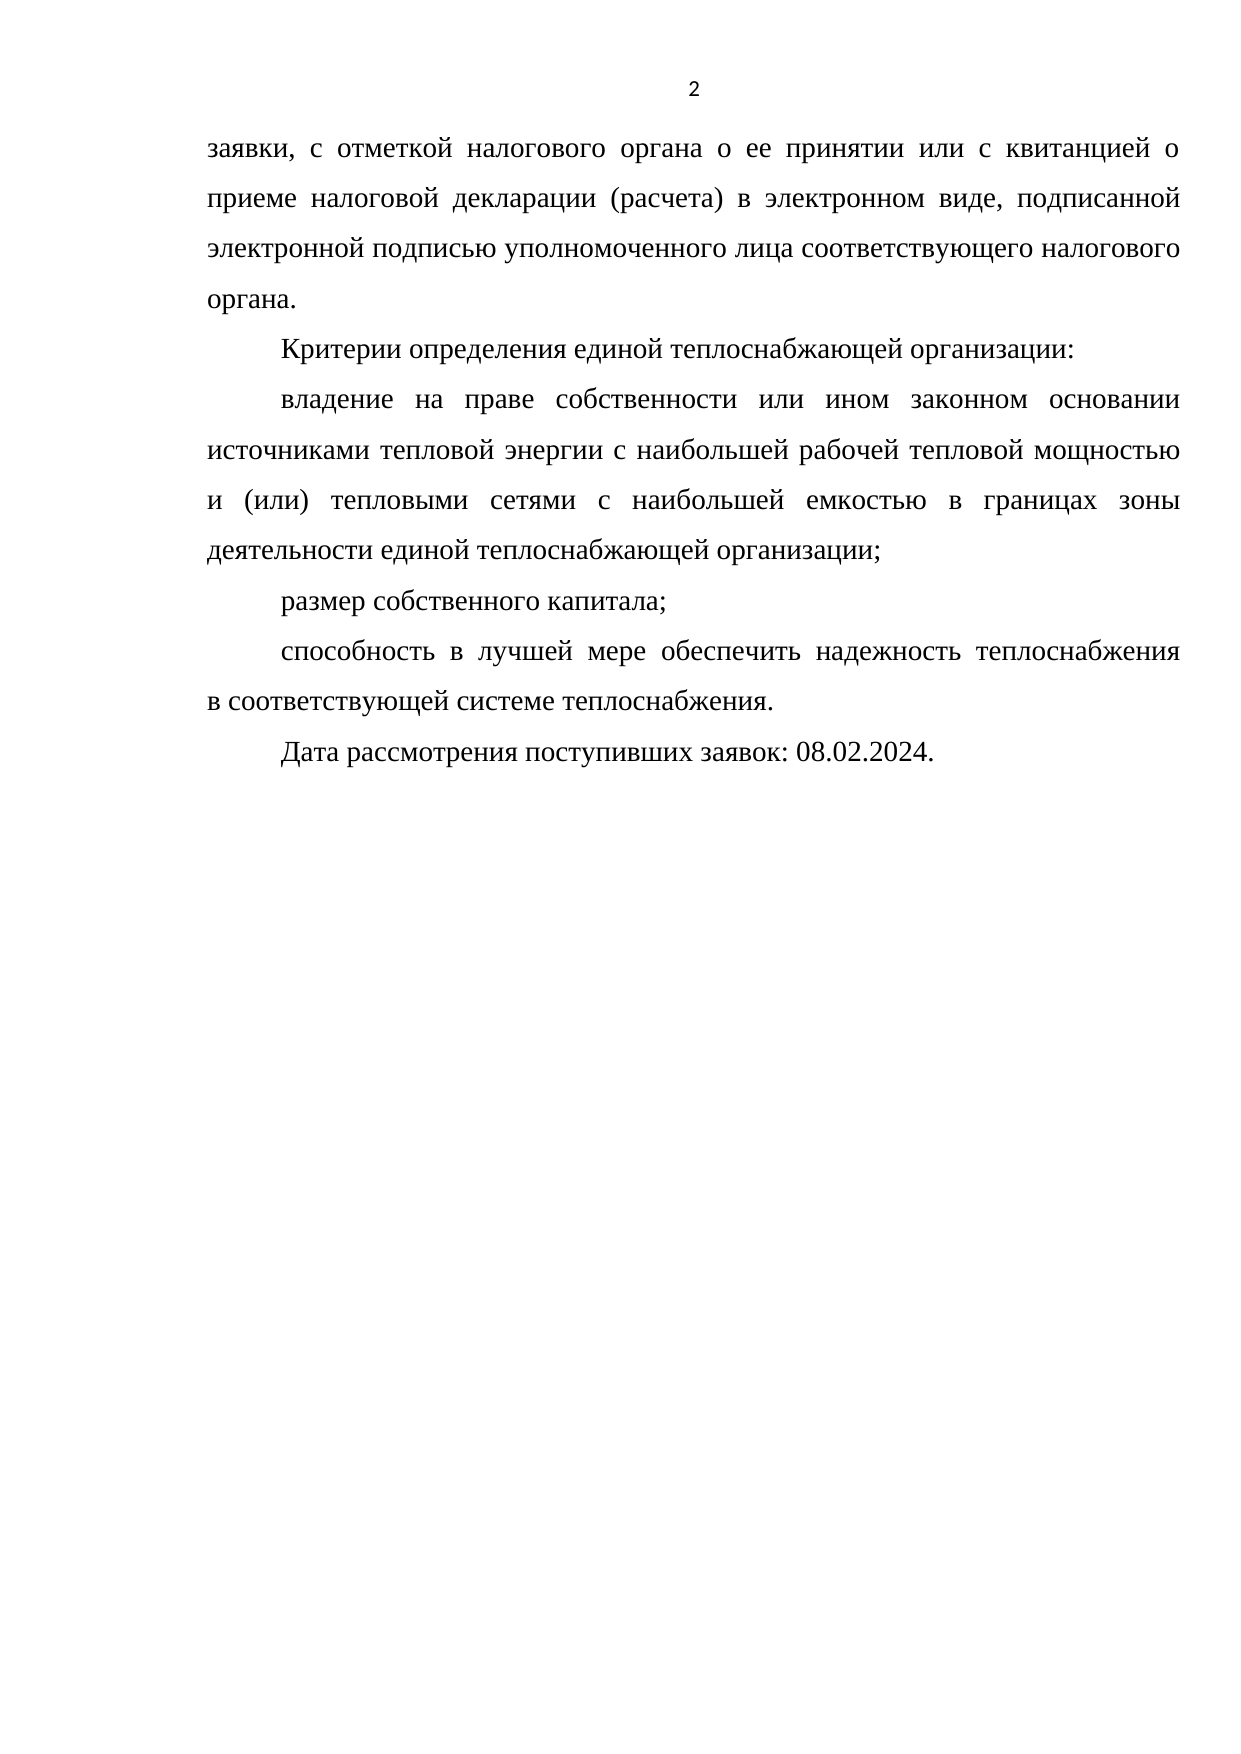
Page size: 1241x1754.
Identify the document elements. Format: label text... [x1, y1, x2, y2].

text размер собственного капитала; [207, 583, 1181, 616]
text владение на праве собственности или ином законном основании источниками тепловой энергии с наибольшей рабочей тепловой мощностью и (или) тепловыми сетями с наибольшей емкостью в границах зоны деятельности единой теплоснабжающей организации; [207, 381, 1181, 566]
text Критерии определения единой теплоснабжающей организации: [207, 331, 1181, 365]
text Дата рассмотрения поступивших заявок: 08.02.2024. [207, 734, 1181, 767]
text способность в лучшей мере обеспечить надежность теплоснабжения в соответствующей системе теплоснабжения. [207, 633, 1181, 717]
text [207, 130, 1181, 314]
